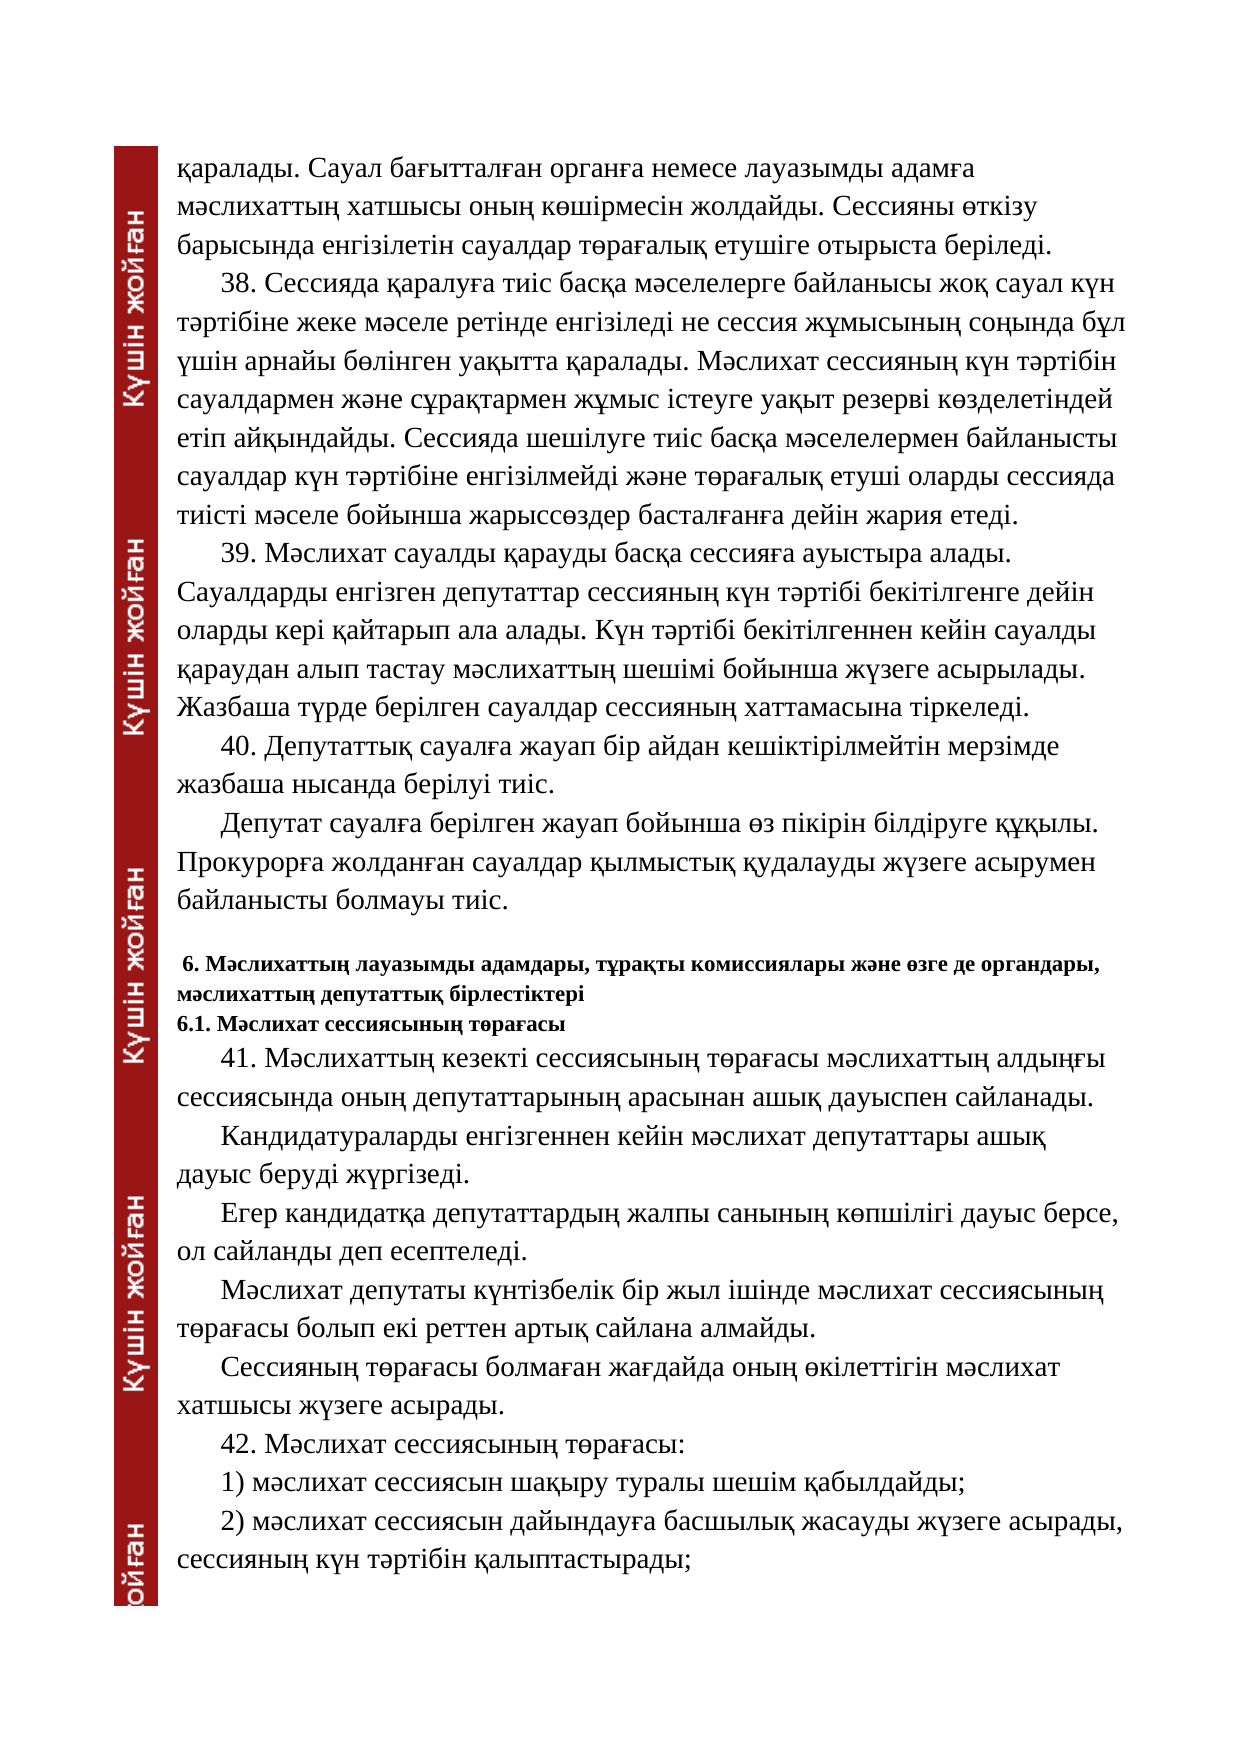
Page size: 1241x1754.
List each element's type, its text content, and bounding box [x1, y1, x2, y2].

picture [114, 1575, 158, 1606]
text 6. Мәслихаттың лауазымды адамдары, тұрақты комиссиялары және өзге де органдары, мәслихаттың депутаттық бірлестіктері 6.1. Мәслихат сессиясының төрағасы [112, 950, 1128, 1037]
picture [114, 1037, 158, 1041]
picture [114, 146, 158, 150]
picture [114, 946, 158, 950]
